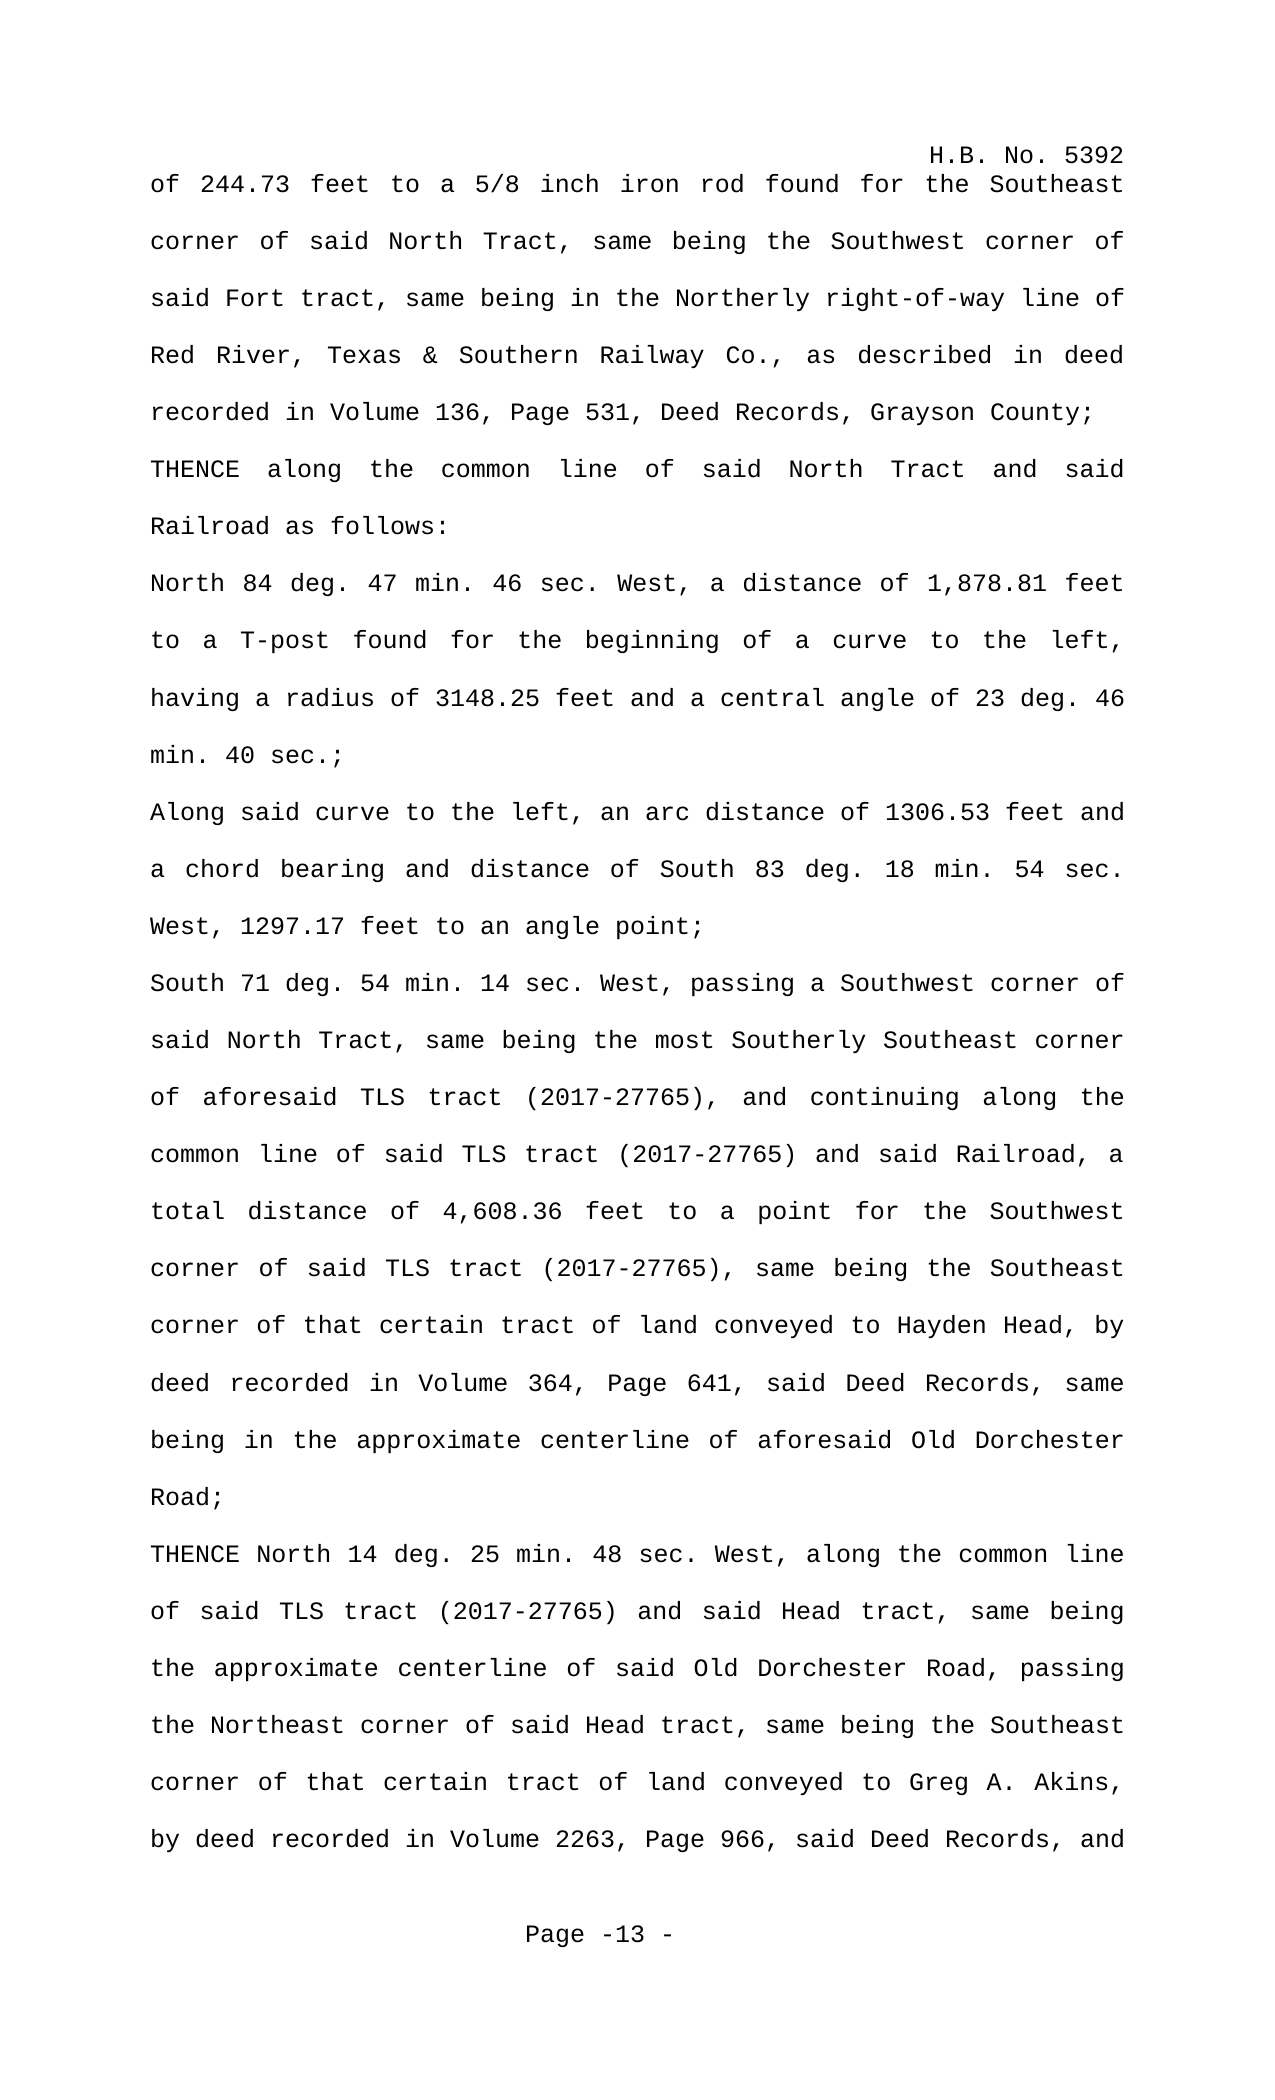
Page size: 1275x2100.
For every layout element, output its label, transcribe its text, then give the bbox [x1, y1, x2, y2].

text Along said curve to the left, an arc distance of 1306.53 feet and a chord bearing and distance of South 83 deg. 18 min. 54 sec. West, 1297.17 feet to an angle point; [150, 799, 1125, 942]
text THENCE along the common line of said North Tract and said Railroad as follows: [150, 457, 1125, 542]
text North 84 deg. 47 min. 46 sec. West, a distance of 1,878.81 feet to a T-post found for the beginning of a curve to the left, having a radius of 3148.25 feet and a central angle of 23 deg. 46 min. 40 sec.; [150, 571, 1125, 771]
text South 71 deg. 54 min. 14 sec. West, passing a Southwest corner of said North Tract, same being the most Southerly Southeast corner of aforesaid TLS tract (2017-27765), and continuing along the common line of said TLS tract (2017-27765) and said Railroad, a total distance of 4,608.36 feet to a point for the Southwest corner of said TLS tract (2017-27765), same being the Southeast corner of that certain tract of land conveyed to Hayden Head, by deed recorded in Volume 364, Page 641, said Deed Records, same being in the approximate centerline of aforesaid Old Dorchester Road; [150, 970, 1125, 1513]
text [150, 171, 1125, 428]
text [150, 1541, 1125, 1855]
